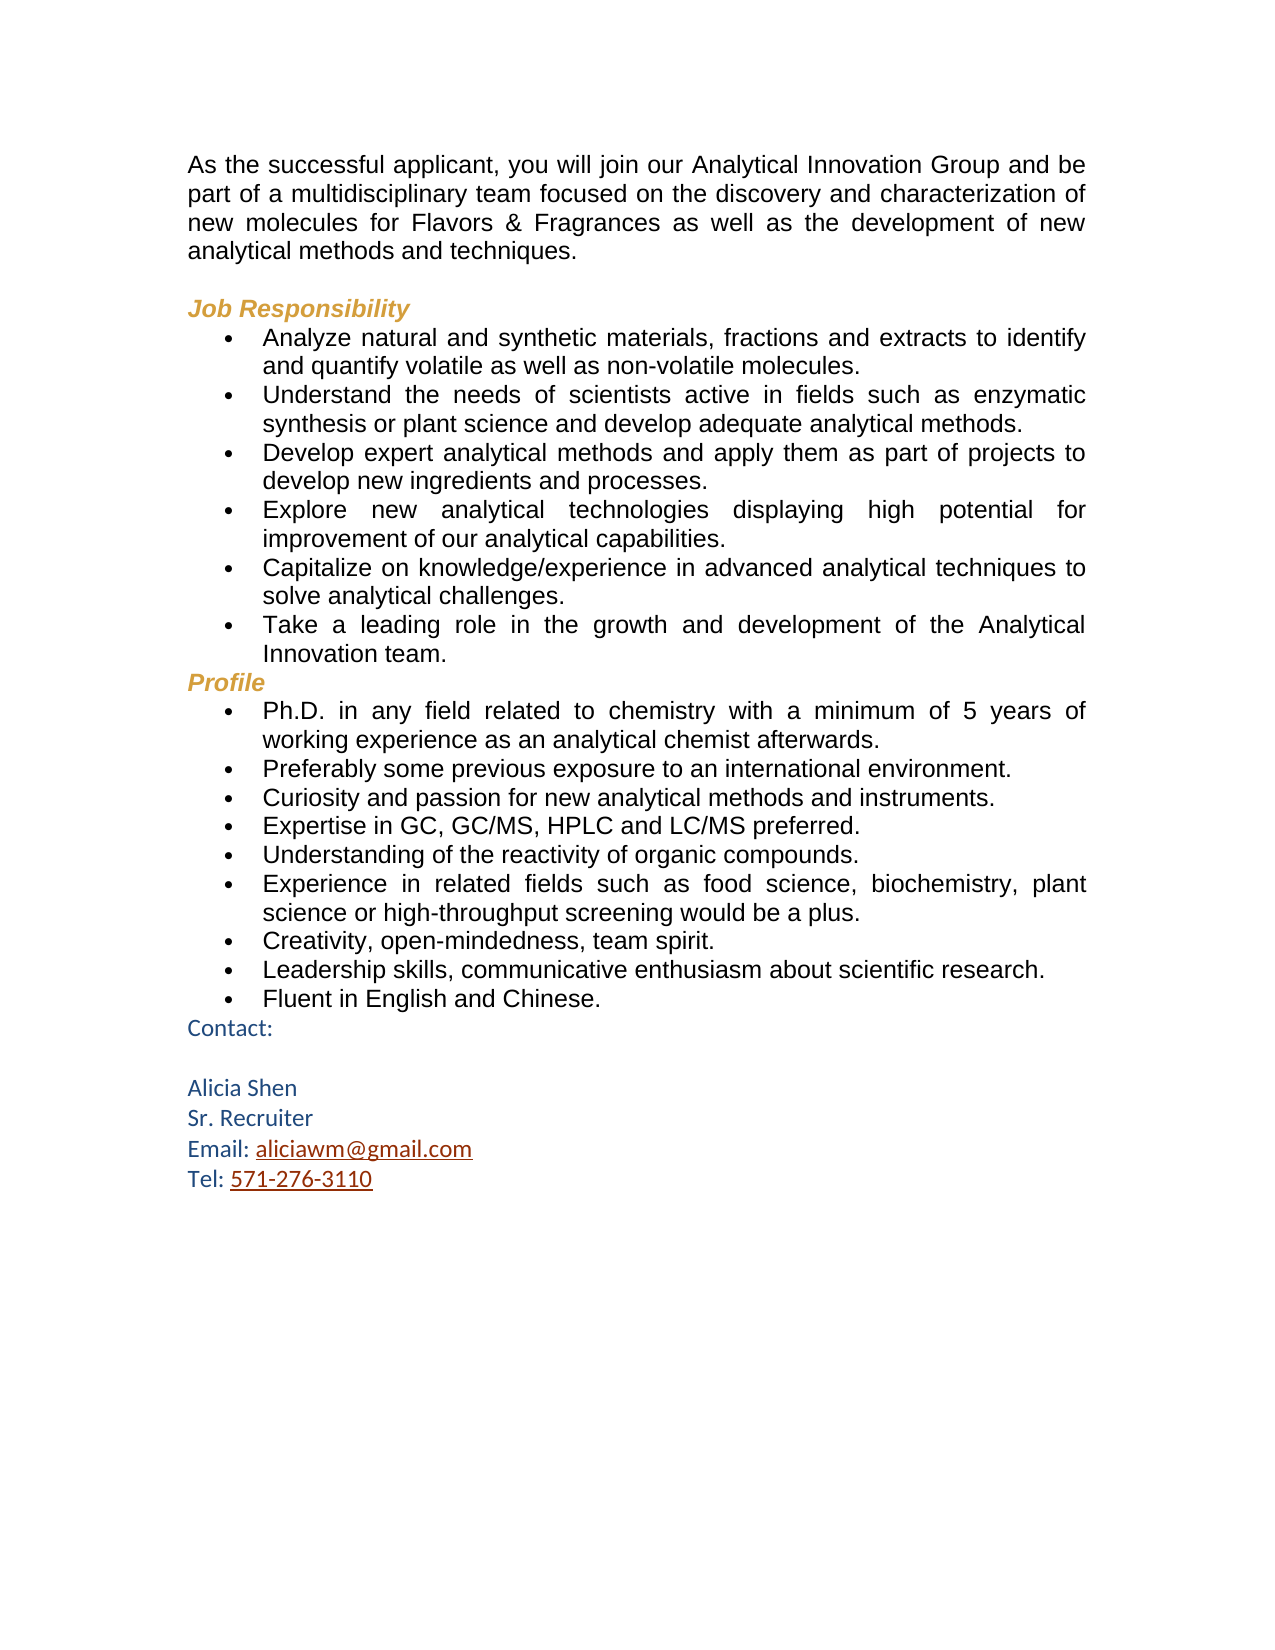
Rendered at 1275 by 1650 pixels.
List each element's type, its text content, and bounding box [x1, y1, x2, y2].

list Analyze natural and synthetic materials, fractions and extracts to identify and quantify volatile as well as non-volatile molecules. [225, 322, 1087, 380]
list Explore new analytical technologies displaying high potential for improvement of our analytical capabilities. [225, 495, 1087, 552]
text Contact: [187, 1012, 1087, 1043]
text As the successful applicant, you will join our Analytical Innovation Group and be part of a multidisciplinary team focused on the discovery and characterization of new molecules for Flavors & Fragrances as well as the development of new analytical methods and techniques. [187, 150, 1087, 265]
list Creativity, open-mindedness, team spirit. [225, 926, 1087, 955]
list Expertise in GC, GC/MS, HPLC and LC/MS preferred. [225, 811, 1087, 840]
list Take a leading role in the growth and development of the Analytical Innovation team. [225, 610, 1087, 667]
list Ph.D. in any field related to chemistry with a minimum of 5 years of working experience as an analytical chemist afterwards. [225, 696, 1087, 754]
list Curiosity and passion for new analytical methods and instruments. [225, 782, 1087, 811]
text Profile [187, 667, 1087, 696]
text Job Responsibility [187, 294, 1087, 322]
text Email: aliciawm@gmail.com [187, 1133, 1087, 1163]
text Tel: 571-276-3110 [187, 1163, 1087, 1194]
list Preferably some previous exposure to an international environment. [225, 754, 1087, 782]
list Experience in related fields such as food science, biochemistry, plant science or high-throughput screening would be a plus. [225, 869, 1087, 926]
list Understanding of the reactivity of organic compounds. [225, 840, 1087, 869]
list Fluent in English and Chinese. [225, 984, 1087, 1012]
list Capitalize on knowledge/experience in advanced analytical techniques to solve analytical challenges. [225, 552, 1087, 610]
text Sr. Recruiter [187, 1102, 1087, 1133]
list Leadership skills, communicative enthusiasm about scientific research. [225, 955, 1087, 984]
list Understand the needs of scientists active in fields such as enzymatic synthesis or plant science and develop adequate analytical methods. [225, 380, 1087, 437]
list Develop expert analytical methods and apply them as part of projects to develop new ingredients and processes. [225, 437, 1087, 495]
text Alicia Shen [187, 1072, 1087, 1102]
